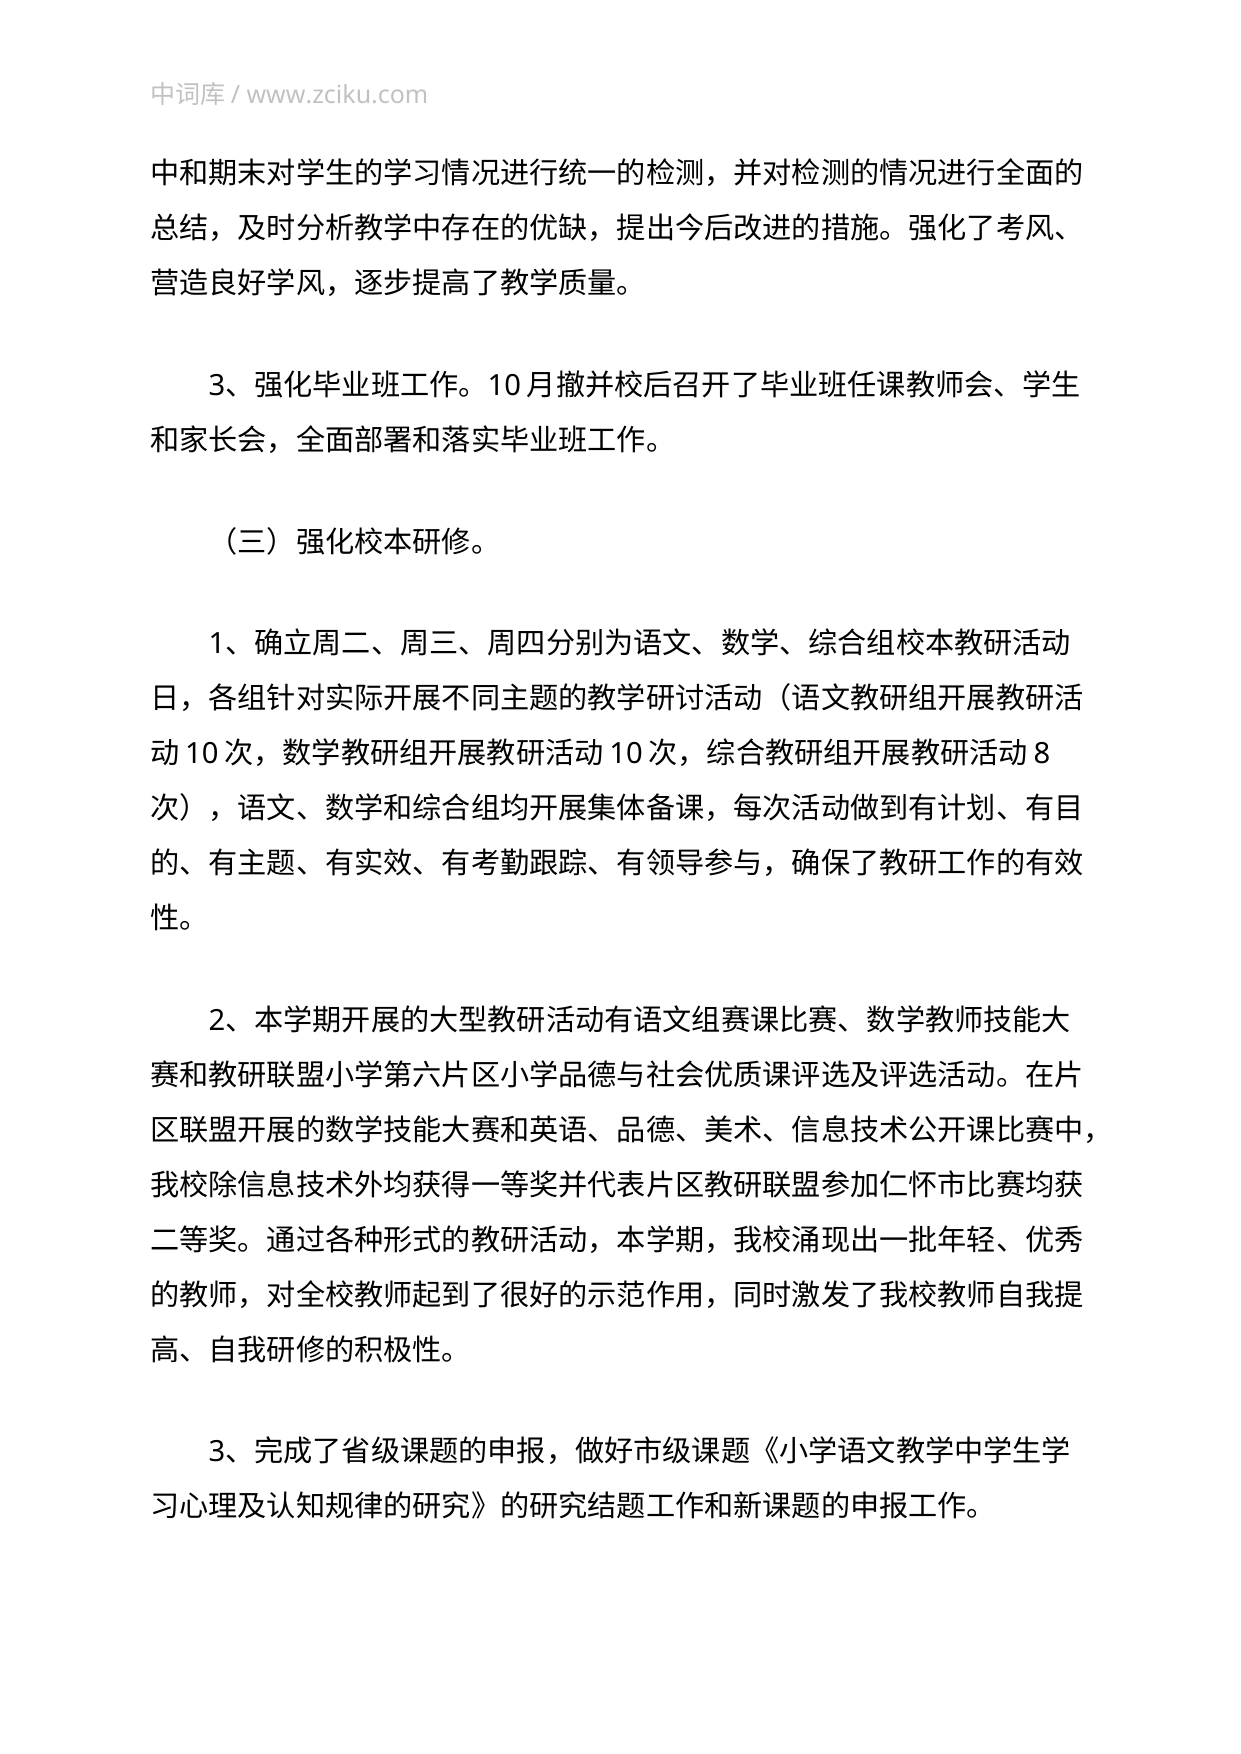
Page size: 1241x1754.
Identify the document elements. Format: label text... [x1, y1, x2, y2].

text 1、确立周二、周三、周四分别为语文、数学、综合组校本教研活动日，各组针对实际开展不同主题的教学研讨活动（语文教研组开展教研活动10次，数学教研组开展教研活动10次，综合教研组开展教研活动8次），语文、数学和综合组均开展集体备课，每次活动做到有计划、有目的、有主题、有实效、有考勤跟踪、有领导参与，确保了教研工作的有效性。 [150, 620, 1090, 937]
text 2、本学期开展的大型教研活动有语文组赛课比赛、数学教师技能大赛和教研联盟小学第六片区小学品德与社会优质课评选及评选活动。在片区联盟开展的数学技能大赛和英语、品德、美术、信息技术公开课比赛中，我校除信息技术外均获得一等奖并代表片区教研联盟参加仁怀市比赛均获二等奖。通过各种形式的教研活动，本学期，我校涌现出一批年轻、优秀的教师，对全校教师起到了很好的示范作用，同时激发了我校教师自我提高、自我研修的积极性。 [150, 997, 1090, 1368]
text 3、完成了省级课题的申报，做好市级课题《小学语文教学中学生学习心理及认知规律的研究》的研究结题工作和新课题的申报工作。 [150, 1428, 1090, 1525]
text （三）强化校本研修。 [150, 518, 1090, 561]
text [150, 150, 1090, 302]
text 3、强化毕业班工作。10月撤并校后召开了毕业班任课教师会、学生和家长会，全面部署和落实毕业班工作。 [150, 362, 1090, 459]
